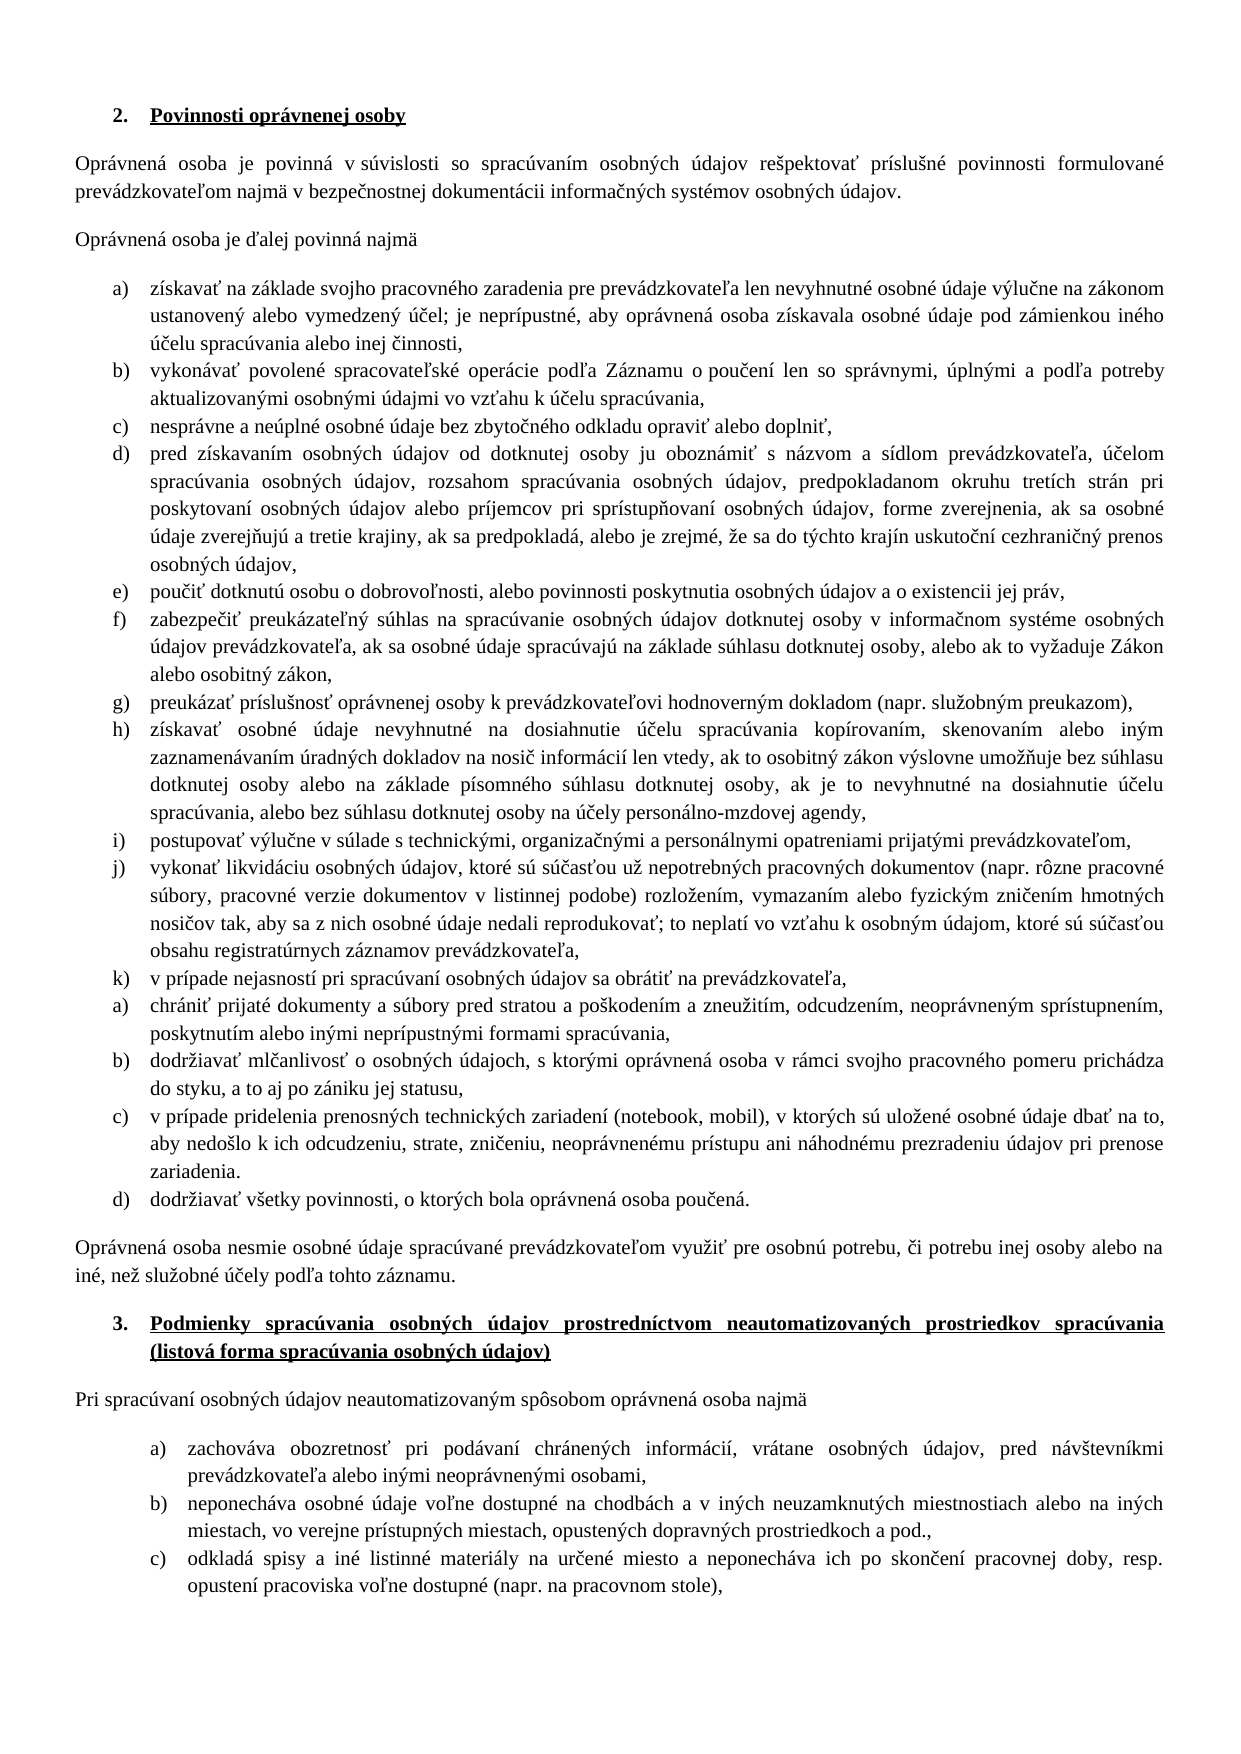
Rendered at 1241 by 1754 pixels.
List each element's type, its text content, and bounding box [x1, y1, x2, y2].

list zabezpečiť preukázateľný súhlas na spracúvanie osobných údajov dotknutej osoby v informačnom systéme osobných údajov prevádzkovateľa, ak sa osobné údaje spracúvajú na základe súhlasu dotknutej osoby, alebo ak to vyžaduje Zákon alebo osobitný zákon, [112, 607, 1165, 686]
list nesprávne a neúplné osobné údaje bez zbytočného odkladu opraviť alebo doplniť, [112, 413, 1165, 438]
list postupovať výlučne v súlade s technickými, organizačnými a personálnymi opatreniami prijatými prevádzkovateľom, [112, 828, 1165, 852]
list poučiť dotknutú osobu o dobrovoľnosti, alebo povinnosti poskytnutia osobných údajov a o existencii jej práv, [112, 579, 1165, 603]
list získavať na základe svojho pracovného zaradenia pre prevádzkovateľa len nevyhnutné osobné údaje výlučne na zákonom ustanovený alebo vymedzený účel; je neprípustné, aby oprávnená osoba získavala osobné údaje pod zámienkou iného účelu spracúvania alebo inej činnosti, [112, 276, 1165, 355]
list dodržiavať mlčanlivosť o osobných údajoch, s ktorými oprávnená osoba v rámci svojho pracovného pomeru prichádza do styku, a to aj po zániku jej statusu, [112, 1048, 1165, 1100]
list vykonávať povolené spracovateľské operácie podľa Záznamu o poučení len so správnymi, úplnými a podľa potreby aktualizovanými osobnými údajmi vo vzťahu k účelu spracúvania, [112, 358, 1165, 410]
list v prípade pridelenia prenosných technických zariadení (notebook, mobil), v ktorých sú uložené osobné údaje dbať na to, aby nedošlo k ich odcudzeniu, strate, zničeniu, neoprávnenému prístupu ani náhodnému prezradeniu údajov pri prenose zariadenia. [112, 1104, 1165, 1183]
list preukázať príslušnosť oprávnenej osoby k prevádzkovateľovi hodnoverným dokladom (napr. služobným preukazom), [112, 689, 1165, 714]
list Povinnosti oprávnenej osoby [112, 103, 1165, 127]
list chrániť prijaté dokumenty a súbory pred stratou a poškodením a zneužitím, odcudzením, neoprávneným sprístupnením, poskytnutím alebo inými neprípustnými formami spracúvania, [112, 993, 1165, 1045]
list získavať osobné údaje nevyhnutné na dosiahnutie účelu spracúvania kopírovaním, skenovaním alebo iným zaznamenávaním úradných dokladov na nosič informácií len vtedy, ak to osobitný zákon výslovne umožňuje bez súhlasu dotknutej osoby alebo na základe písomného súhlasu dotknutej osoby, ak je to nevyhnutné na dosiahnutie účelu spracúvania, alebo bez súhlasu dotknutej osoby na účely personálno-mzdovej agendy, [112, 717, 1165, 824]
list v prípade nejasností pri spracúvaní osobných údajov sa obrátiť na prevádzkovateľa, [112, 966, 1165, 990]
list dodržiavať všetky povinnosti, o ktorých bola oprávnená osoba poučená. [112, 1186, 1165, 1211]
text Oprávnená osoba je ďalej povinná najmä [75, 227, 1165, 251]
list pred získavaním osobných údajov od dotknutej osoby ju oboznámiť s názvom a sídlom prevádzkovateľa, účelom spracúvania osobných údajov, rozsahom spracúvania osobných údajov, predpokladanom okruhu tretích strán pri poskytovaní osobných údajov alebo príjemcov pri sprístupňovaní osobných údajov, forme zverejnenia, ak sa osobné údaje zverejňujú a tretie krajiny, ak sa predpokladá, alebo je zrejmé, že sa do týchto krajín uskutoční cezhraničný prenos osobných údajov, [112, 441, 1165, 576]
list vykonať likvidáciu osobných údajov, ktoré sú súčasťou už nepotrebných pracovných dokumentov (napr. rôzne pracovné súbory, pracovné verzie dokumentov v listinnej podobe) rozložením, vymazaním alebo fyzickým zničením hmotných nosičov tak, aby sa z nich osobné údaje nedali reprodukovať; to neplatí vo vzťahu k osobným údajom, ktoré sú súčasťou obsahu registratúrnych záznamov prevádzkovateľa, [112, 855, 1165, 962]
list odkladá spisy a iné listinné materiály na určené miesto a neponecháva ich po skončení pracovnej doby, resp. opustení pracoviska voľne dostupné (napr. na pracovnom stole), [150, 1546, 1165, 1597]
list Podmienky spracúvania osobných údajov prostredníctvom neautomatizovaných prostriedkov spracúvania (listová forma spracúvania osobných údajov) [112, 1311, 1165, 1363]
text Oprávnená osoba nesmie osobné údaje spracúvané prevádzkovateľom využiť pre osobnú potrebu, či potrebu inej osoby alebo na iné, než služobné účely podľa tohto záznamu. [75, 1235, 1165, 1287]
text Oprávnená osoba je povinná v súvislosti so spracúvaním osobných údajov rešpektovať príslušné povinnosti formulované prevádzkovateľom najmä v bezpečnostnej dokumentácii informačných systémov osobných údajov. [75, 151, 1165, 203]
list zachováva obozretnosť pri podávaní chránených informácií, vrátane osobných údajov, pred návštevníkmi prevádzkovateľa alebo inými neoprávnenými osobami, [150, 1435, 1165, 1487]
text Pri spracúvaní osobných údajov neautomatizovaným spôsobom oprávnená osoba najmä [75, 1387, 1165, 1411]
list neponecháva osobné údaje voľne dostupné na chodbách a v iných neuzamknutých miestnostiach alebo na iných miestach, vo verejne prístupných miestach, opustených dopravných prostriedkoch a pod., [150, 1491, 1165, 1542]
